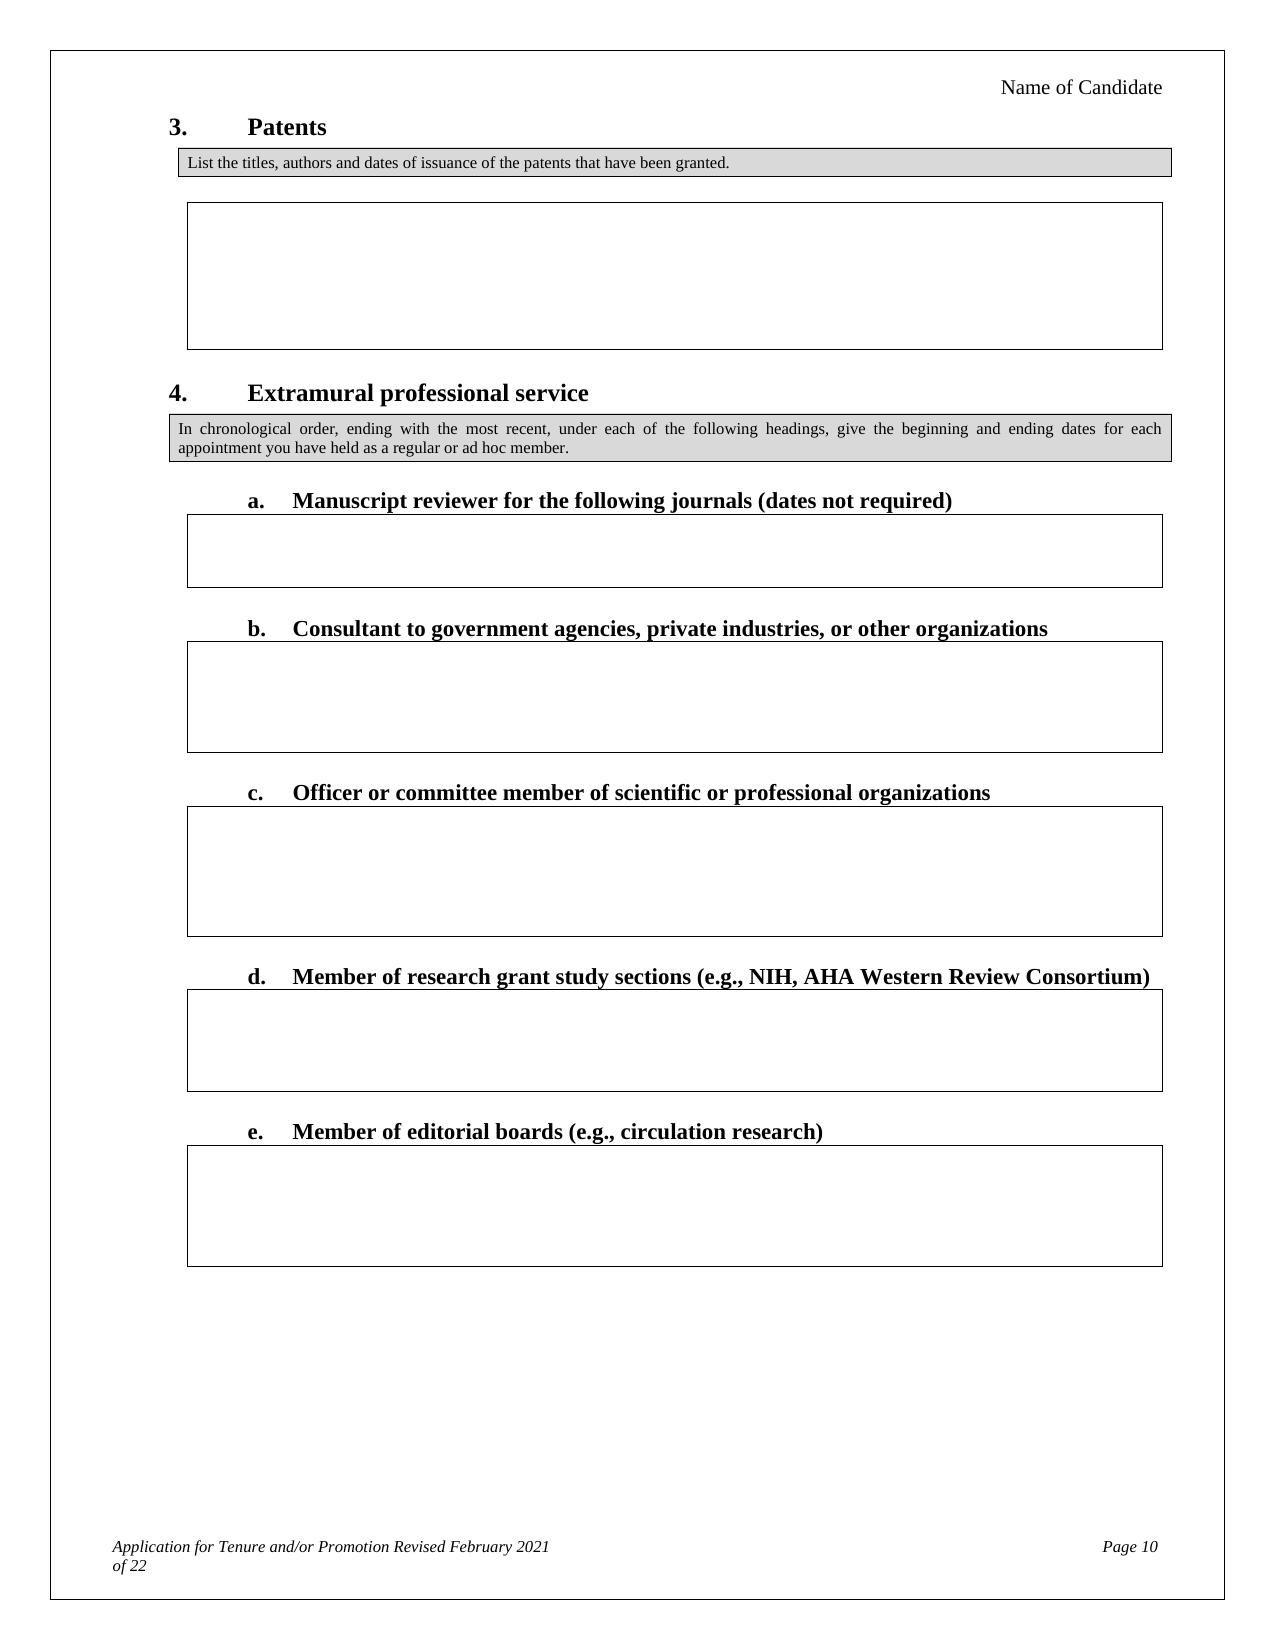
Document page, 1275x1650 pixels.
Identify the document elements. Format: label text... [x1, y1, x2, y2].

subtitle 4. Extramural professional service [112, 378, 1162, 407]
text a. Manuscript reviewer for the following journals (dates not required) [169, 487, 1162, 514]
table_header [188, 807, 1162, 936]
subtitle 3. Patents [112, 112, 1162, 141]
text c. Officer or committee member of scientific or professional organizations [169, 779, 1162, 806]
table_header [188, 1146, 1162, 1266]
text e. Member of editorial boards (e.g., circulation research) [169, 1118, 1162, 1145]
table_header [188, 990, 1162, 1091]
text List the titles, authors and dates of issuance of the patents that have been granted. [179, 149, 1171, 176]
table_header [188, 642, 1162, 752]
text b. Consultant to government agencies, private industries, or other organizations [169, 614, 1162, 641]
text In chronological order, ending with the most recent, under each of the following headings, give the beginning and ending dates for each appointment you have held as a regular or ad hoc member. [170, 415, 1171, 461]
table_header [188, 515, 1162, 587]
text d. Member of research grant study sections (e.g., NIH, AHA Western Review Consortium) [169, 963, 1162, 989]
table_header [188, 203, 1162, 349]
